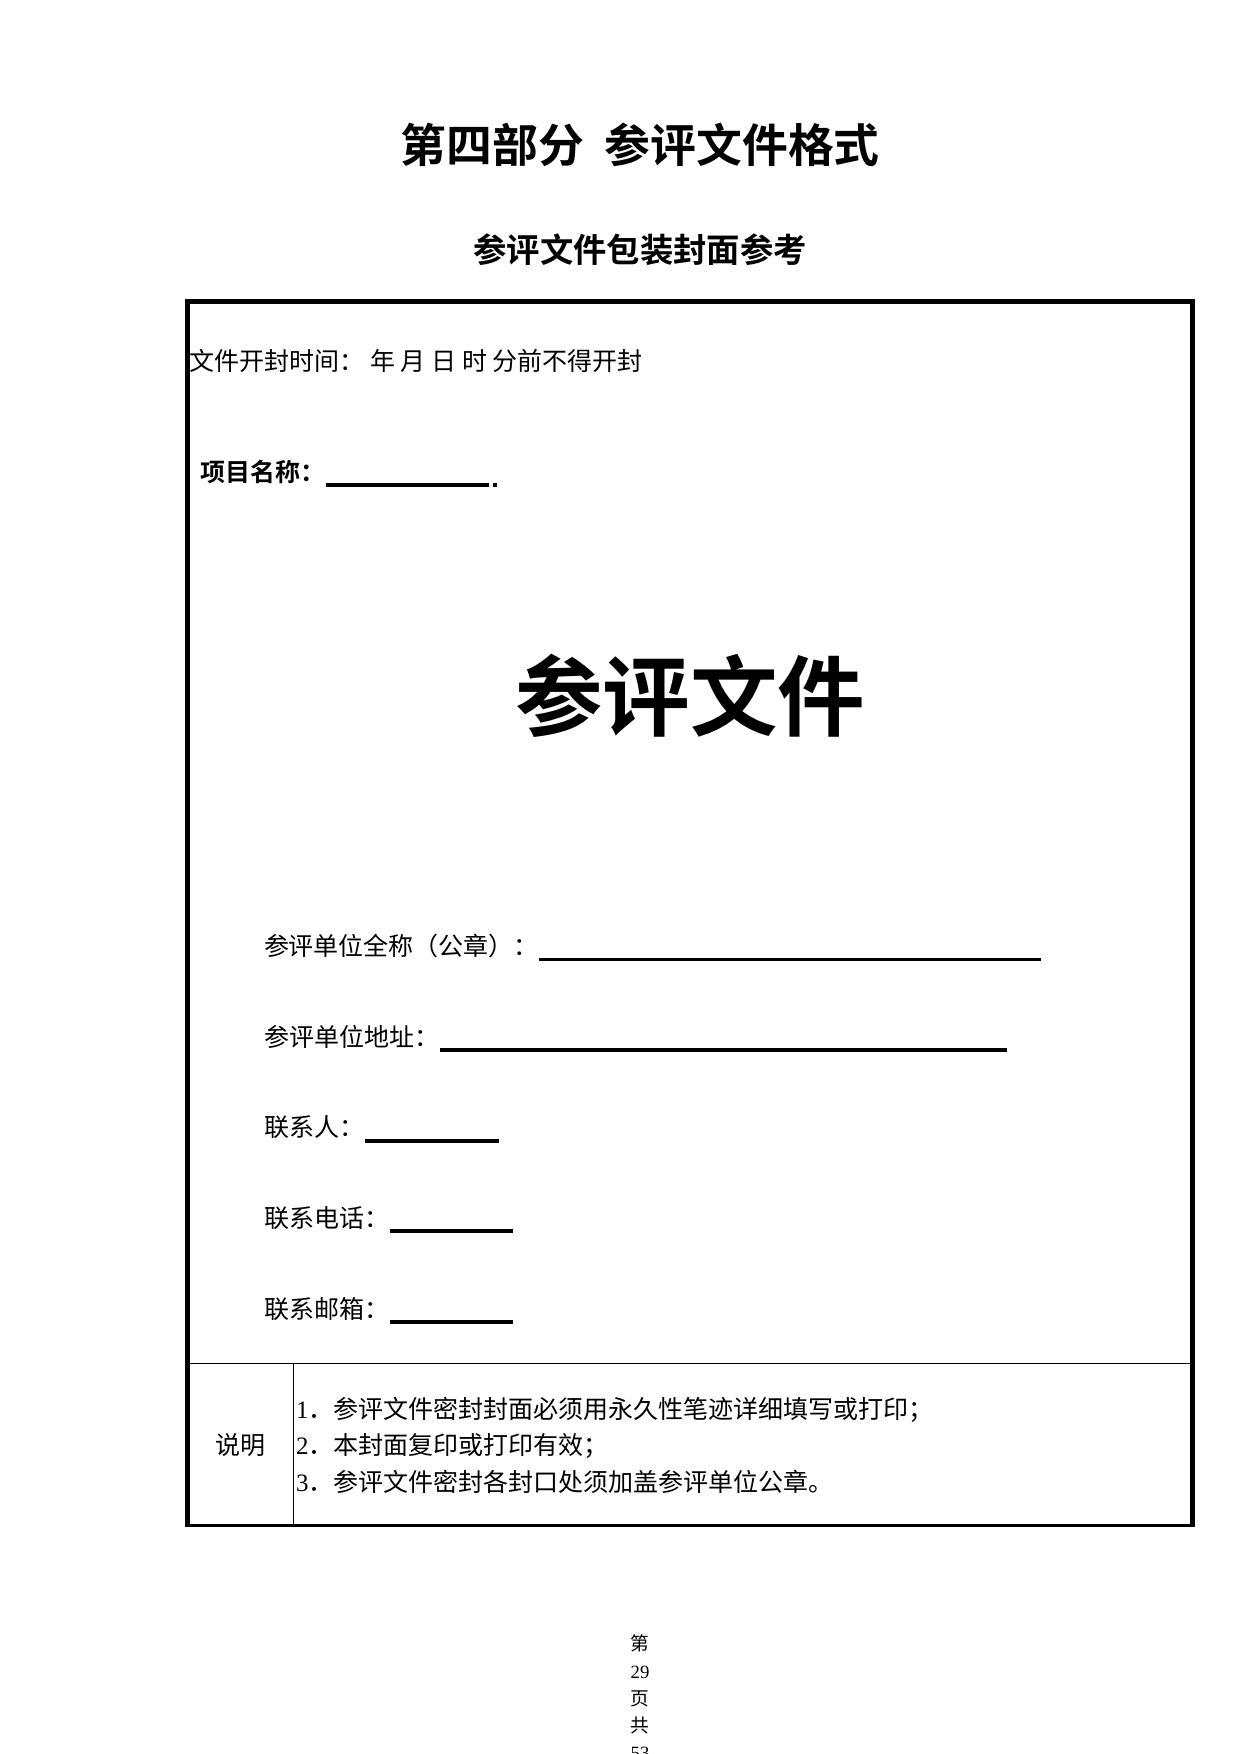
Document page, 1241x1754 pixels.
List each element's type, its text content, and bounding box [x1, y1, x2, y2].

subtitle 参评文件包装封面参考 [187, 226, 1093, 272]
table_cell 参评文件密封封面必须用永久性笔迹详细填写或打印； 本封面复印或打印有效； 参评文件密封各封口处须加盖参评单位公章。 [294, 1364, 1190, 1524]
text 第四部分 参评文件格式 [187, 116, 1093, 174]
table_cell 说明 [190, 1364, 293, 1524]
table_header 文件开封时间： 年 月 日 时 分前不得开封 项目名称： 参评文件 参评单位全称（公章）： 参评单位地址： 联系人： 联系电话： 联系邮箱： [190, 304, 1190, 1363]
